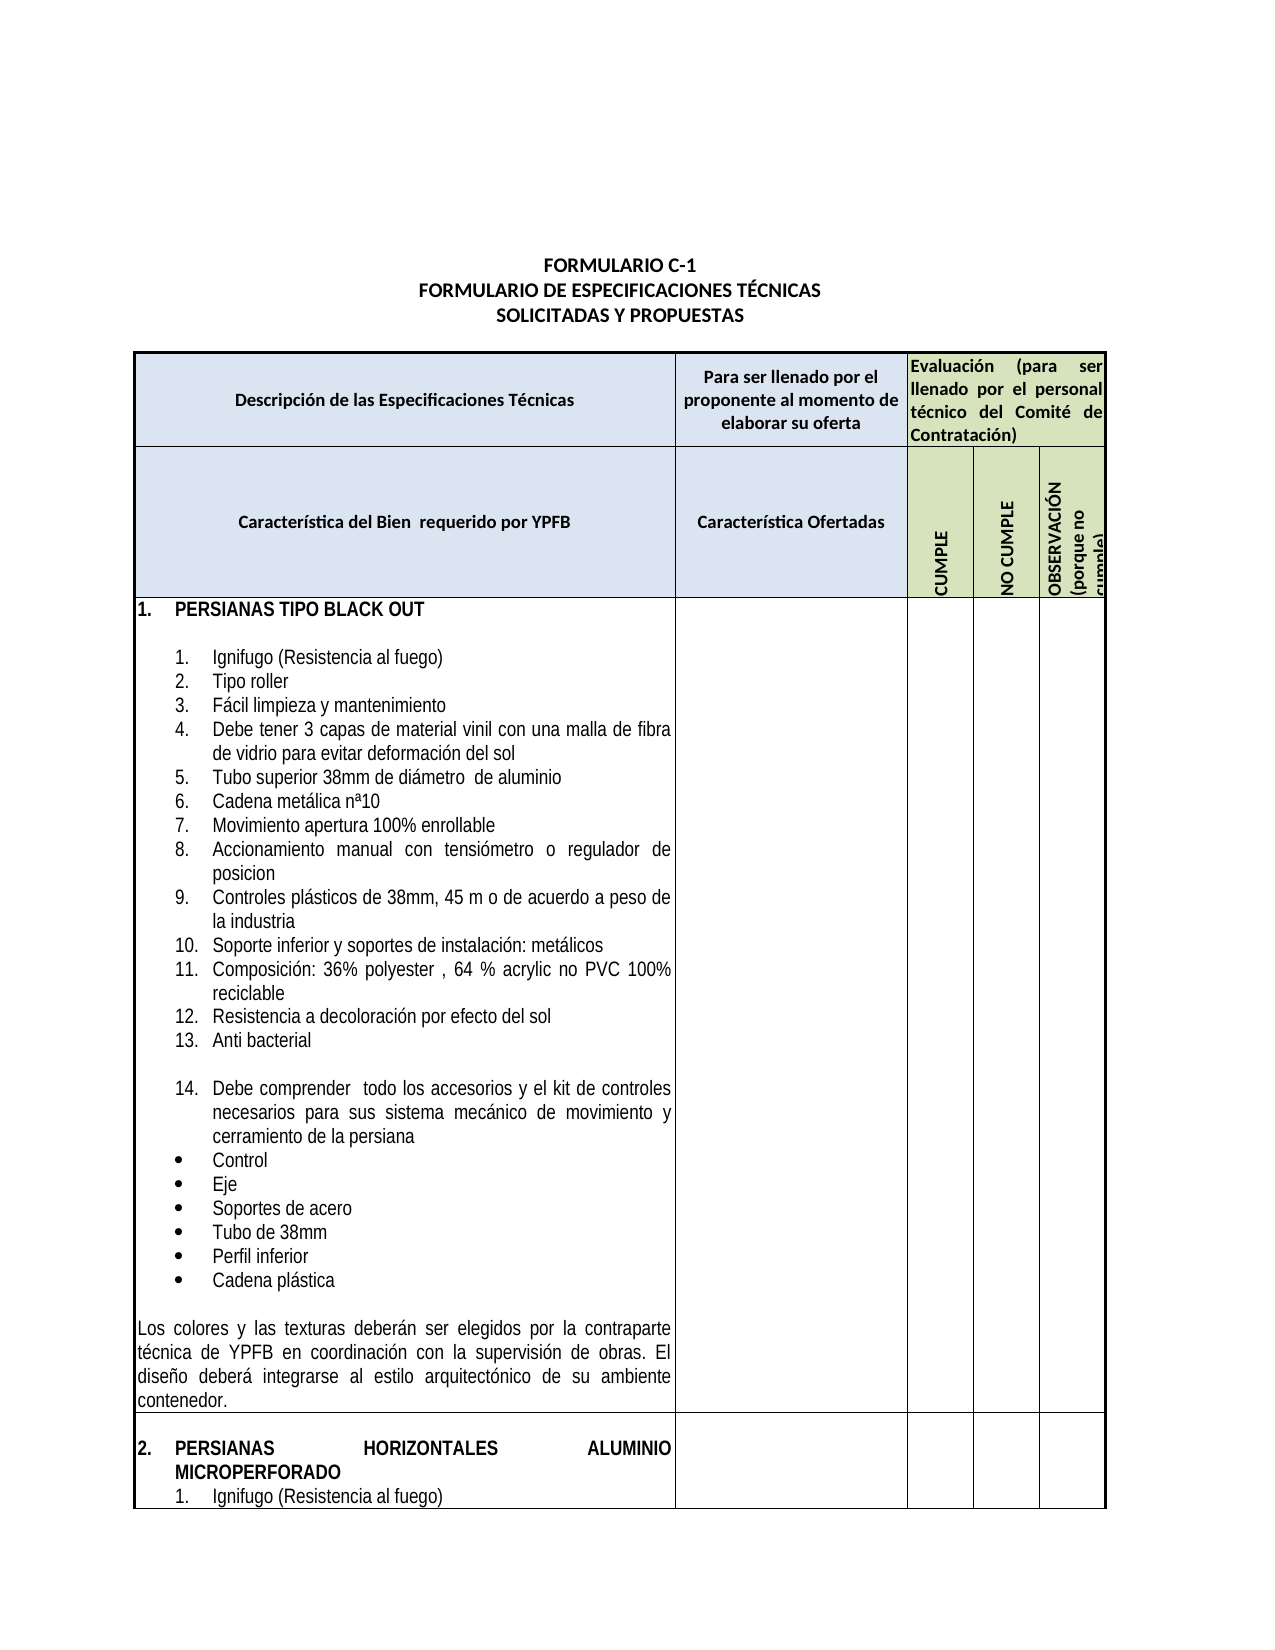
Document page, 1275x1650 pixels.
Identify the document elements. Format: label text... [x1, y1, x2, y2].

table_cell OBSERVACIÓN (porque no cumple) [1040, 447, 1104, 597]
table_cell NO CUMPLE [974, 447, 1039, 597]
table_cell [1040, 1413, 1104, 1508]
table_cell [974, 598, 1039, 1412]
table_cell Característica Ofertadas [676, 447, 907, 597]
text SOLICITADAS Y PROPUESTAS [133, 303, 1107, 328]
text FORMULARIO C-1 [133, 252, 1107, 277]
table_header Para ser llenado por el proponente al momento de elaborar su oferta [676, 354, 907, 446]
table_cell [908, 598, 973, 1412]
table_cell [676, 1413, 907, 1508]
table_cell [908, 1413, 973, 1508]
table_cell [676, 598, 907, 1412]
table_cell CUMPLE [908, 447, 973, 597]
text FORMULARIO DE ESPECIFICACIONES TÉCNICAS [133, 277, 1107, 303]
table_header Descripción de las Especificaciones Técnicas [136, 354, 675, 446]
table_header Evaluación (para ser llenado por el personal técnico del Comité de Contratación) [908, 354, 1104, 446]
table_cell [1040, 598, 1104, 1412]
table_cell Característica del Bien requerido por YPFB [136, 447, 675, 597]
table_cell PERSIANAS TIPO BLACK OUT Ignifugo (Resistencia al fuego) Tipo roller Fácil limpieza y mantenimiento Debe tener 3 capas de material vinil con una malla de fibra de vidrio para evitar deformación del sol Tubo superior 38mm de diámetro de aluminio Cadena metálica nª10 Movimiento apertura 100% enrollable Accionamiento manual con tensiómetro o regulador de posicion Controles plásticos de 38mm, 45 m o de acuerdo a peso de la industria Soporte inferior y soportes de instalación: metálicos Composición: 36% polyester , 64 % acrylic no PVC 100% reciclable Resistencia a decoloración por efecto del sol Anti bacterial Debe comprender todo los accesorios y el kit de controles necesarios para sus sistema mecánico de movimiento y cerramiento de la persiana Control Eje Soportes de acero Tubo de 38mm Perfil inferior Cadena plástica Los colores y las texturas deberán ser elegidos por la contraparte técnica de YPFB en coordinación con la supervisión de obras. El diseño deberá integrarse al estilo arquitectónico de su ambiente contenedor. [136, 598, 675, 1412]
table_cell [974, 1413, 1039, 1508]
